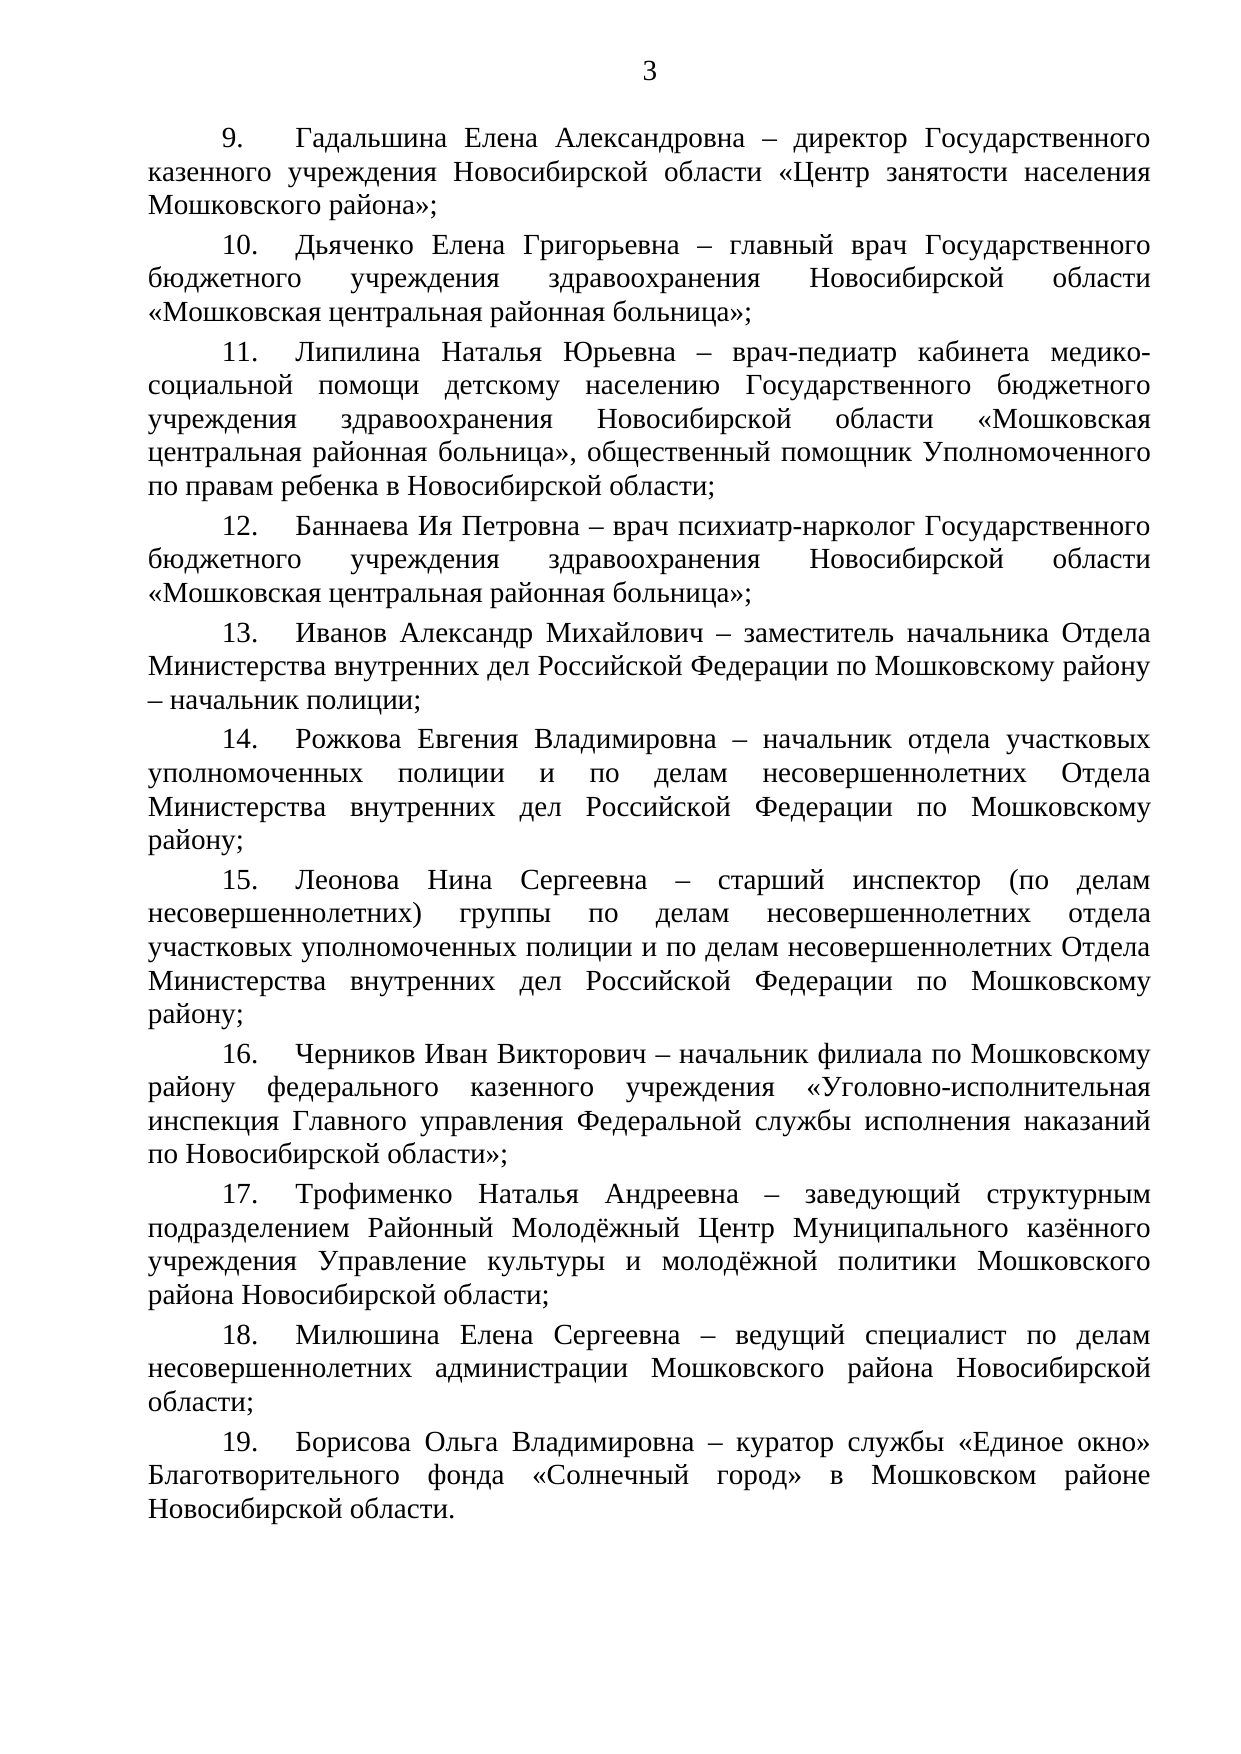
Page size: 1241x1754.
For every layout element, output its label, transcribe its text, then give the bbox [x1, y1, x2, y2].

list Липилина Наталья Юрьевна – врач-педиатр кабинета медико-социальной помощи детскому населению Государственного бюджетного учреждения здравоохранения Новосибирской области «Мошковская центральная районная больница», общественный помощник Уполномоченного по правам ребенка в Новосибирской области; [148, 334, 1152, 502]
list Милюшина Елена Сергеевна – ведущий специалист по делам несовершеннолетних администрации Мошковского района Новосибирской области; [148, 1317, 1152, 1417]
list Рожкова Евгения Владимировна – начальник отдела участковых уполномоченных полиции и по делам несовершеннолетних Отдела Министерства внутренних дел Российской Федерации по Мошковскому району; [148, 722, 1152, 856]
list Борисова Ольга Владимировна – куратор службы «Единое окно» Благотворительного фонда «Солнечный город» в Мошковском районе Новосибирской области. [148, 1424, 1152, 1524]
list Иванов Александр Михайлович – заместитель начальника Отдела Министерства внутренних дел Российской Федерации по Мошковскому району – начальник полиции; [148, 615, 1152, 715]
list Баннаева Ия Петровна – врач психиатр-нарколог Государственного бюджетного учреждения здравоохранения Новосибирской области «Мошковская центральная районная больница»; [148, 508, 1152, 608]
list Черников Иван Викторович – начальник филиала по Мошковскому району федерального казенного учреждения «Уголовно-исполнительная инспекция Главного управления Федеральной службы исполнения наказаний по Новосибирской области»; [148, 1036, 1152, 1170]
list Трофименко Наталья Андреевна – заведующий структурным подразделением Районный Молодёжный Центр Муниципального казённого учреждения Управление культуры и молодёжной политики Мошковского района Новосибирской области; [148, 1176, 1152, 1311]
list Гадальшина Елена Александровна – директор Государственного казенного учреждения Новосибирской области «Центр занятости населения Мошковского района»; [148, 120, 1152, 221]
list Дьяченко Елена Григорьевна – главный врач Государственного бюджетного учреждения здравоохранения Новосибирской области «Мошковская центральная районная больница»; [148, 227, 1152, 328]
list Леонова Нина Сергеевна – старший инспектор (по делам несовершеннолетних) группы по делам несовершеннолетних отдела участковых уполномоченных полиции и по делам несовершеннолетних Отдела Министерства внутренних дел Российской Федерации по Мошковскому району; [148, 862, 1152, 1030]
